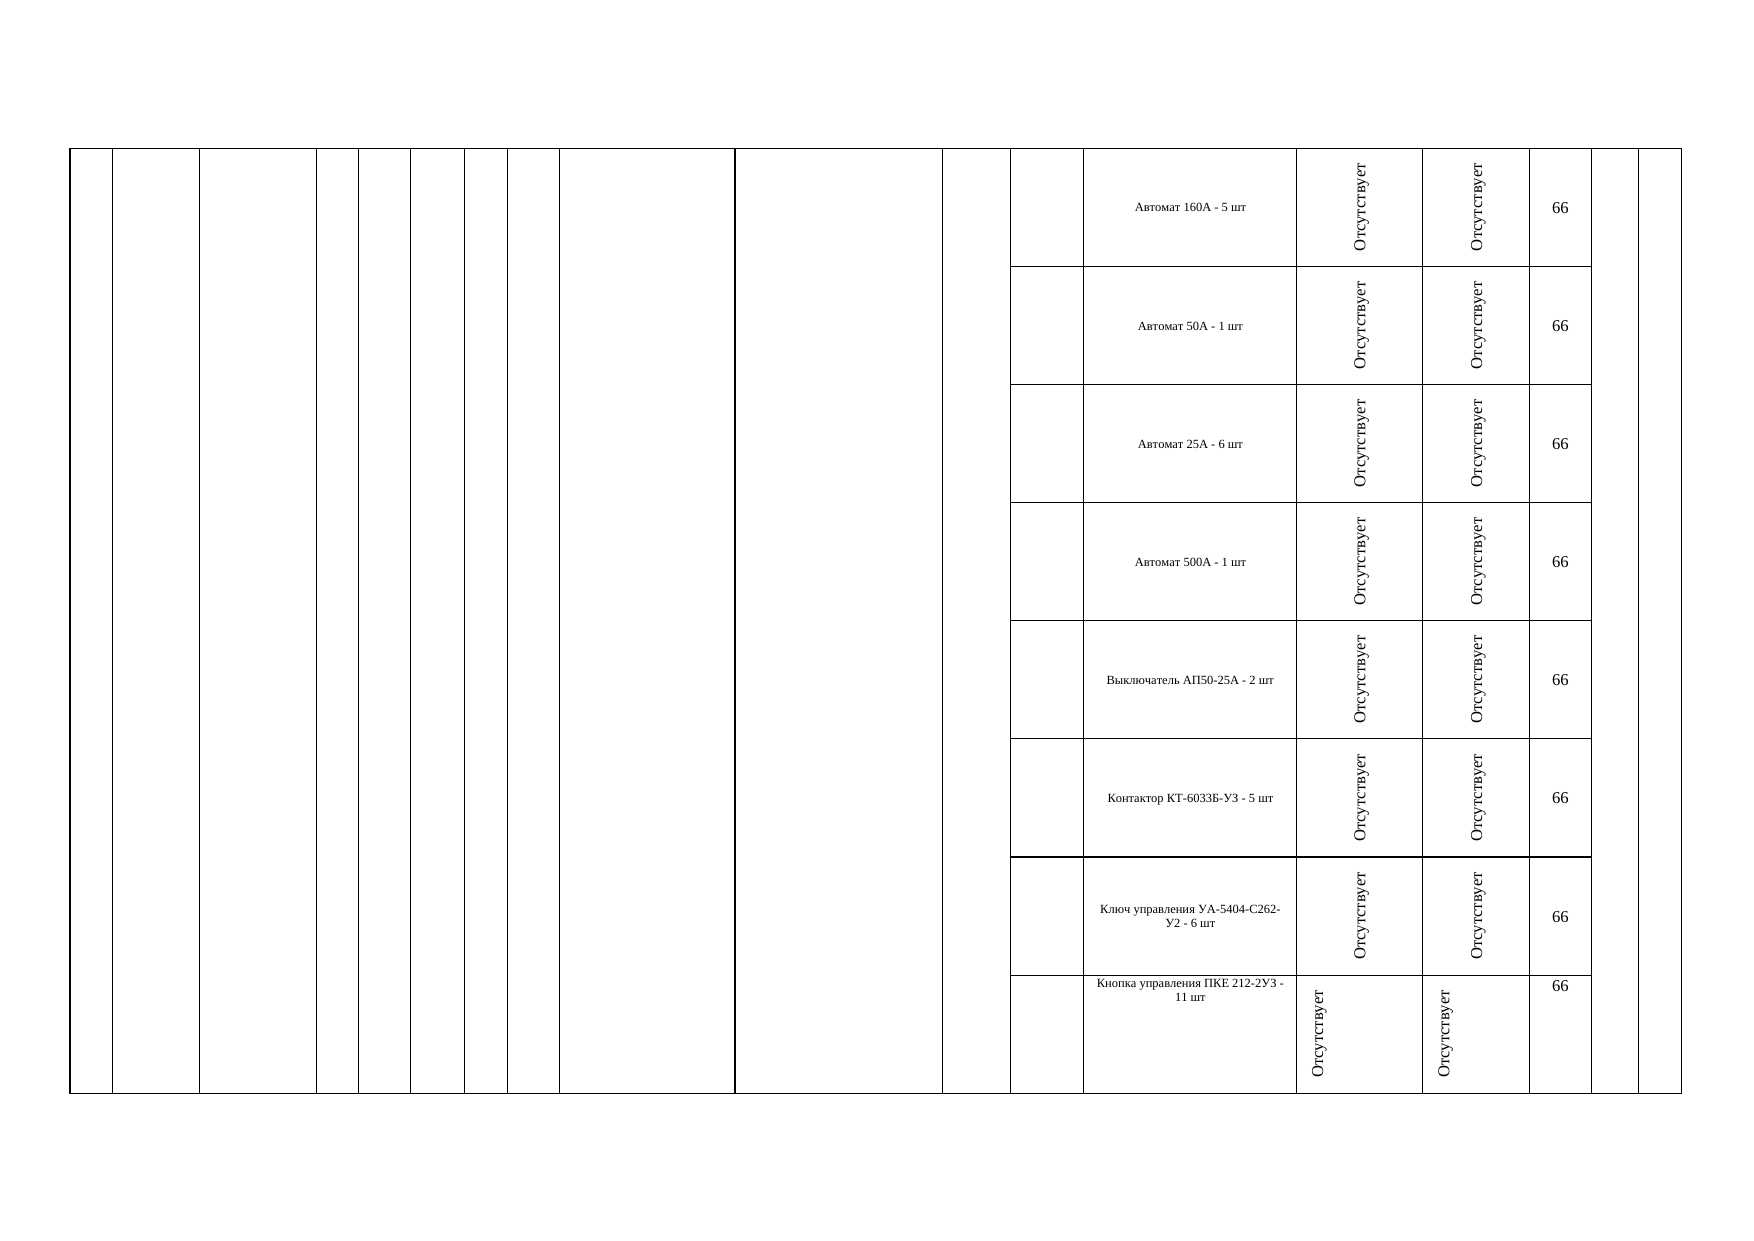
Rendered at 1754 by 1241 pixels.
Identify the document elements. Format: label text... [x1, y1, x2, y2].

table_cell Отсутствует [1423, 267, 1529, 384]
table_cell 66 [1530, 385, 1591, 502]
table_cell Кнопка управления ПКЕ 212-2УЗ - 11 шт [1084, 976, 1296, 1093]
table_cell [1011, 739, 1083, 856]
table_cell Автомат 25А - 6 шт [1084, 385, 1296, 502]
table_cell Ключ управления УА-5404-С262-У2 - 6 шт [1084, 858, 1296, 974]
table_cell Отсутствует [1297, 385, 1422, 502]
table_cell 66 [1530, 739, 1591, 856]
table_cell [1011, 149, 1083, 266]
table_cell 66 [1530, 267, 1591, 384]
table_cell 66 [1530, 621, 1591, 738]
table_cell [1011, 503, 1083, 620]
table_cell Отсутствует [1423, 858, 1529, 974]
table_cell Контактор КТ-6033Б-УЗ - 5 шт [1084, 739, 1296, 856]
table_cell Автомат 500А - 1 шт [1084, 503, 1296, 620]
table_cell Выключатель АП50-25А - 2 шт [1084, 621, 1296, 738]
table_cell Отсутствует [1423, 976, 1529, 1093]
table_cell Автомат 50А - 1 шт [1084, 267, 1296, 384]
table_cell Отсутствует [1423, 739, 1529, 856]
table_cell 66 [1530, 503, 1591, 620]
table_cell Отсутствует [1297, 503, 1422, 620]
table_cell Отсутствует [1297, 739, 1422, 856]
table_cell Отсутствует [1423, 385, 1529, 502]
table_cell [1011, 621, 1083, 738]
table_cell Отсутствует [1297, 267, 1422, 384]
table_cell Отсутствует [1423, 503, 1529, 620]
table_cell [1011, 976, 1083, 1093]
table_cell 66 [1530, 976, 1591, 1093]
table_cell Отсутствует [1297, 858, 1422, 974]
table_cell Отсутствует [1297, 621, 1422, 738]
table_cell Отсутствует [1297, 149, 1422, 266]
table_cell Отсутствует [1297, 976, 1422, 1093]
table_cell 66 [1530, 149, 1591, 266]
table_cell [1011, 385, 1083, 502]
table_cell 66 [1530, 858, 1591, 974]
table_cell Отсутствует [1423, 149, 1529, 266]
table_cell [1011, 267, 1083, 384]
table_cell Отсутствует [1423, 621, 1529, 738]
table_cell [1011, 858, 1083, 974]
table_cell Автомат 160А - 5 шт [1084, 149, 1296, 266]
